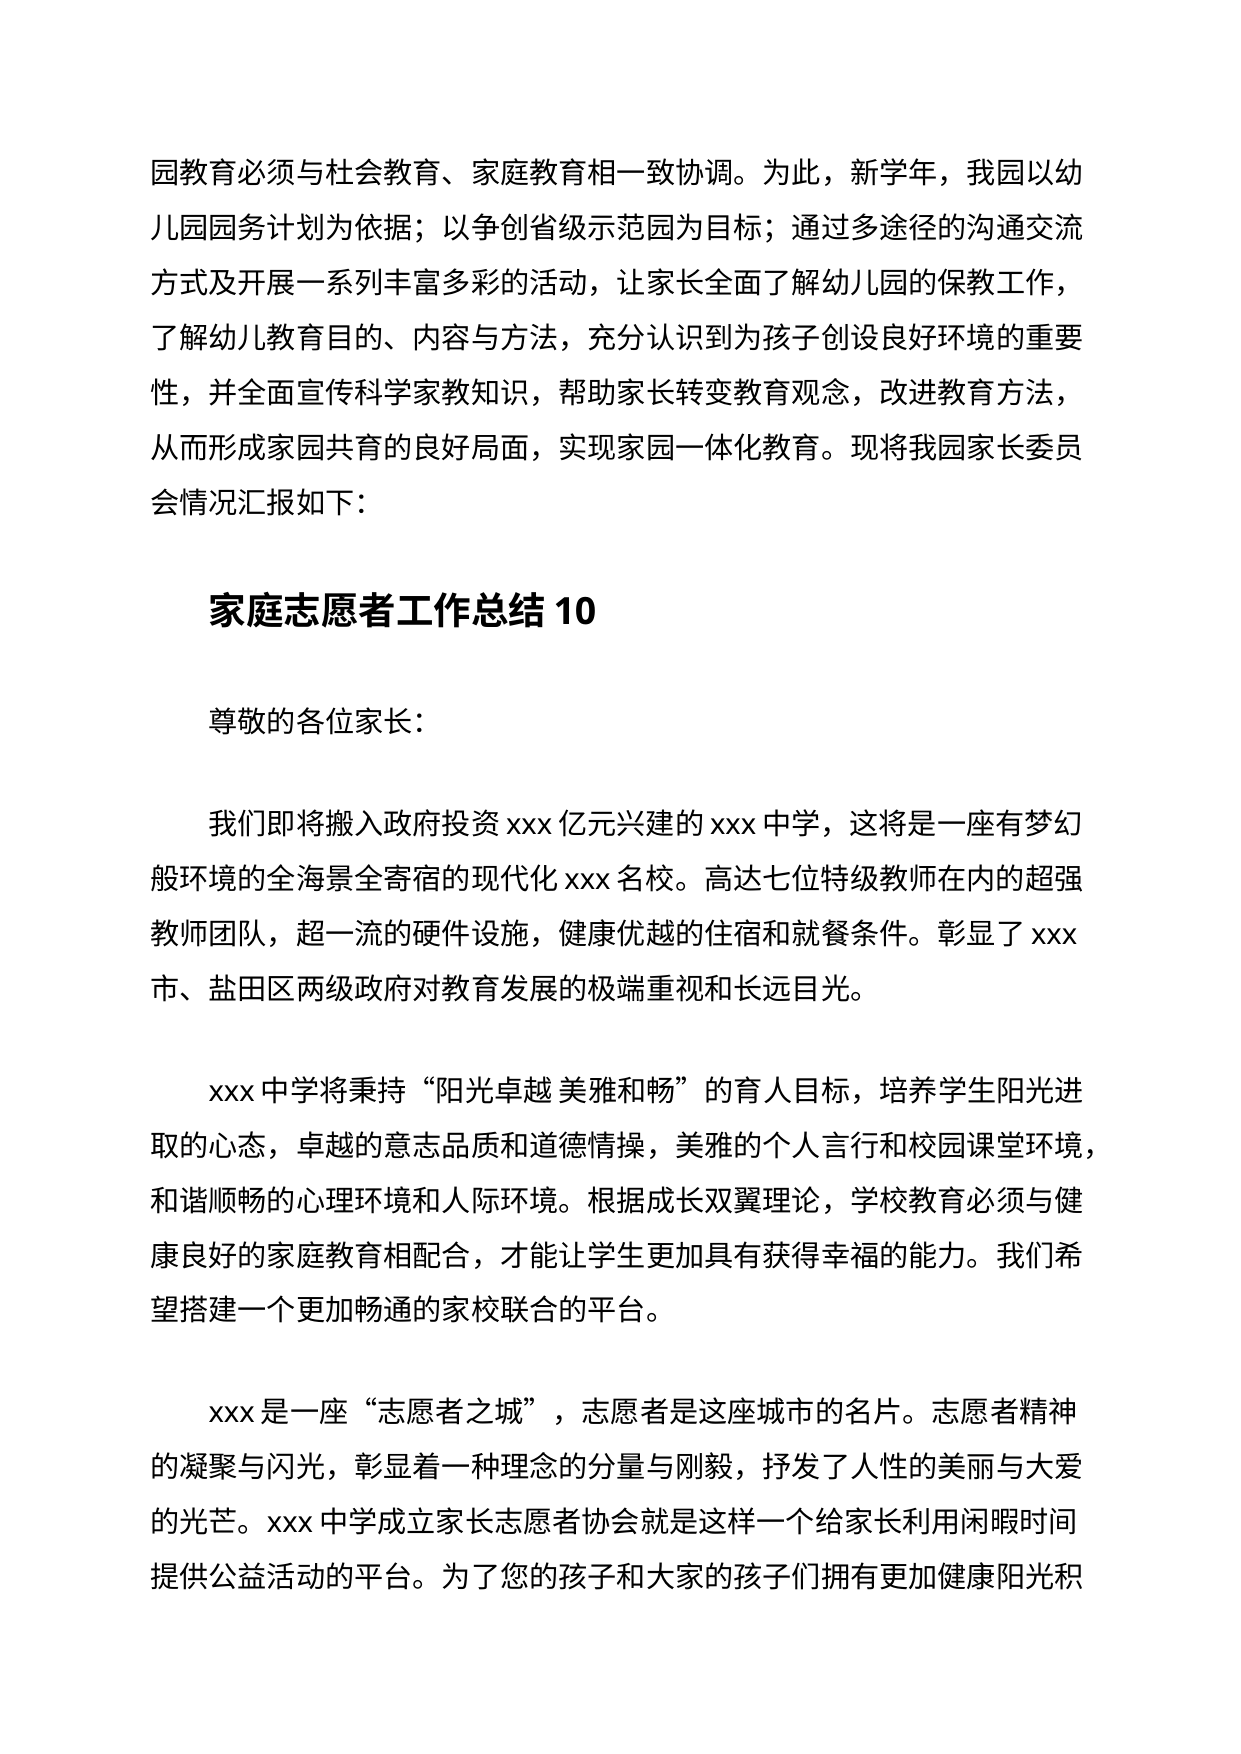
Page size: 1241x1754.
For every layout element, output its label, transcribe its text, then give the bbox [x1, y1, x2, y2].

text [150, 150, 1090, 522]
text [150, 1389, 1090, 1596]
text 尊敬的各位家长： [150, 699, 1090, 741]
text 家庭志愿者工作总结10 [150, 581, 1090, 636]
text xxx中学将秉持“阳光卓越 美雅和畅”的育人目标，培养学生阳光进取的心态，卓越的意志品质和道德情操，美雅的个人言行和校园课堂环境，和谐顺畅的心理环境和人际环境。根据成长双翼理论，学校教育必须与健康良好的家庭教育相配合，才能让学生更加具有获得幸福的能力。我们希望搭建一个更加畅通的家校联合的平台。 [150, 1067, 1090, 1329]
text 我们即将搬入政府投资xxx亿元兴建的xxx中学，这将是一座有梦幻般环境的全海景全寄宿的现代化xxx名校。高达七位特级教师在内的超强教师团队，超一流的硬件设施，健康优越的住宿和就餐条件。彰显了xxx市、盐田区两级政府对教育发展的极端重视和长远目光。 [150, 801, 1090, 1008]
